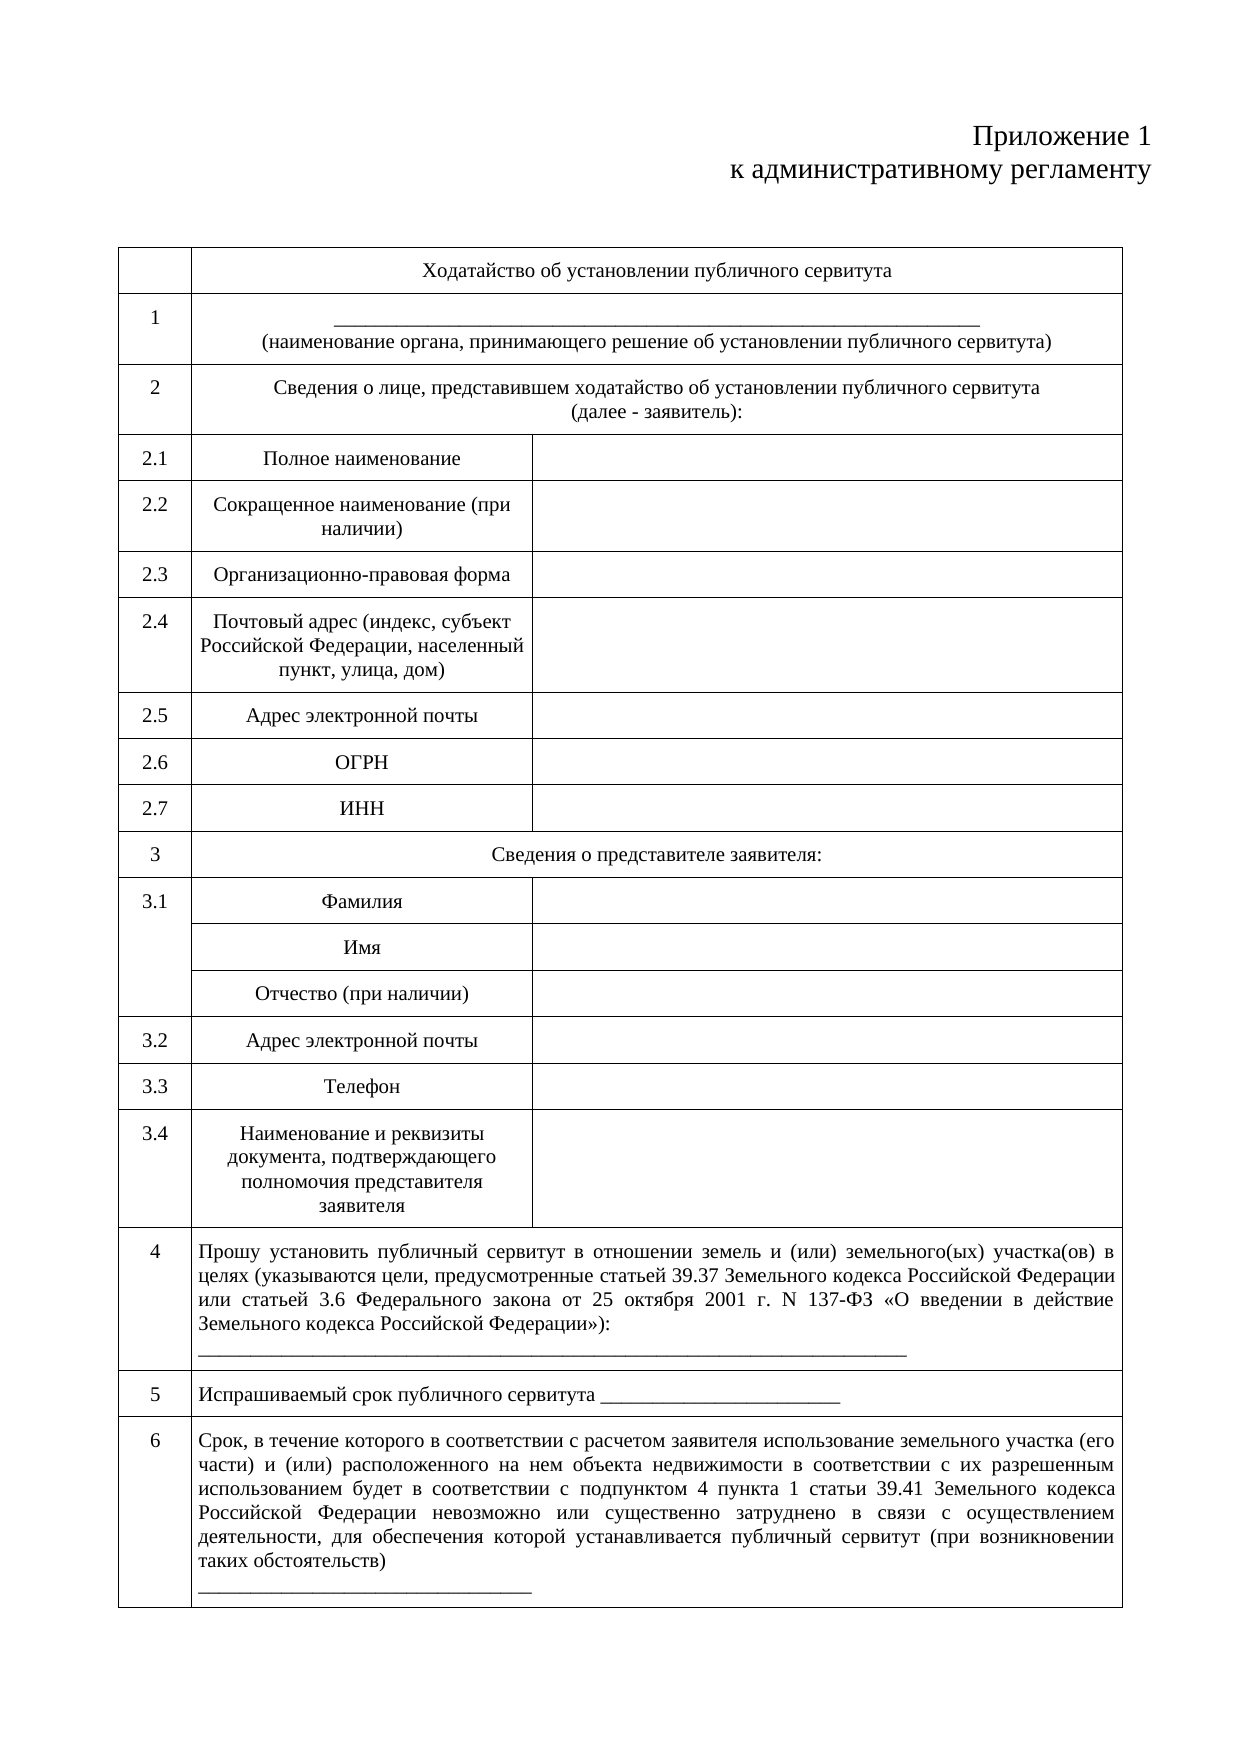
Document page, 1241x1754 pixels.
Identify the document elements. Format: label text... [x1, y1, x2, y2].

table_cell 3.2 [119, 1017, 191, 1062]
table_cell Сведения о лице, представившем ходатайство об установлении публичного сервитута (далее - заявитель): [192, 365, 1122, 434]
table_cell [533, 785, 1122, 831]
table_cell Наименование и реквизиты документа, подтверждающего полномочия представителя заявителя [192, 1110, 532, 1227]
table_cell Испрашиваемый срок публичного сервитута _______________________ [192, 1371, 1122, 1416]
table_cell Имя [192, 924, 532, 970]
text Приложение 1 [118, 118, 1152, 152]
table_cell Фамилия [192, 878, 532, 923]
table_cell 5 [119, 1371, 191, 1416]
table_cell Телефон [192, 1064, 532, 1109]
table_cell 2.4 [119, 598, 191, 692]
table_cell 3.3 [119, 1064, 191, 1109]
table_cell [533, 924, 1122, 970]
table_cell 2.1 [119, 435, 191, 480]
table_cell Адрес электронной почты [192, 693, 532, 738]
table_cell Адрес электронной почты [192, 1017, 532, 1062]
table_cell 2.2 [119, 481, 191, 551]
table_cell Отчество (при наличии) [192, 971, 532, 1016]
table_header [119, 248, 191, 293]
table_cell Сокращенное наименование (при наличии) [192, 481, 532, 551]
table_cell ИНН [192, 785, 532, 831]
table_cell 3.1 [119, 878, 191, 1016]
table_cell 6 [119, 1417, 191, 1607]
table_cell Прошу установить публичный сервитут в отношении земель и (или) земельного(ых) участка(ов) в целях (указываются цели, предусмотренные статьей 39.37 Земельного кодекса Российской Федерации или статьей 3.6 Федерального закона от 25 октября 2001 г. N 137-ФЗ «О введении в действие Земельного кодекса Российской Федерации»): ____________________________________________________________________ [192, 1228, 1122, 1370]
table_cell 1 [119, 294, 191, 363]
table_cell [533, 1110, 1122, 1227]
table_cell [533, 693, 1122, 738]
table_cell ______________________________________________________________ (наименование органа, принимающего решение об установлении публичного сервитута) [192, 294, 1122, 363]
table_cell Полное наименование [192, 435, 532, 480]
table_cell [533, 1017, 1122, 1062]
table_cell [533, 739, 1122, 784]
table_cell 3 [119, 832, 191, 877]
table_cell Срок, в течение которого в соответствии с расчетом заявителя использование земельного участка (его части) и (или) расположенного на нем объекта недвижимости в соответствии с их разрешенным использованием будет в соответствии с подпунктом 4 пункта 1 статьи 39.41 Земельного кодекса Российской Федерации невозможно или существенно затруднено в связи с осуществлением деятельности, для обеспечения которой устанавливается публичный сервитут (при возникновении таких обстоятельств) ________________________________ [192, 1417, 1122, 1607]
table_cell 2 [119, 365, 191, 434]
table_header Ходатайство об установлении публичного сервитута [192, 248, 1122, 293]
table_cell ОГРН [192, 739, 532, 784]
table_cell 2.5 [119, 693, 191, 738]
table_cell Почтовый адрес (индекс, субъект Российской Федерации, населенный пункт, улица, дом) [192, 598, 532, 692]
table_cell 2.7 [119, 785, 191, 831]
table_cell [533, 598, 1122, 692]
table_cell Сведения о представителе заявителя: [192, 832, 1122, 877]
table_cell 2.6 [119, 739, 191, 784]
table_cell 2.3 [119, 552, 191, 597]
table_cell 4 [119, 1228, 191, 1370]
text к административному регламенту [118, 152, 1152, 185]
table_cell Организационно-правовая форма [192, 552, 532, 597]
table_cell 3.4 [119, 1110, 191, 1227]
table_cell [533, 971, 1122, 1016]
table_cell [533, 1064, 1122, 1109]
table_cell [533, 435, 1122, 480]
table_cell [533, 552, 1122, 597]
table_cell [533, 878, 1122, 923]
table_cell [533, 481, 1122, 551]
